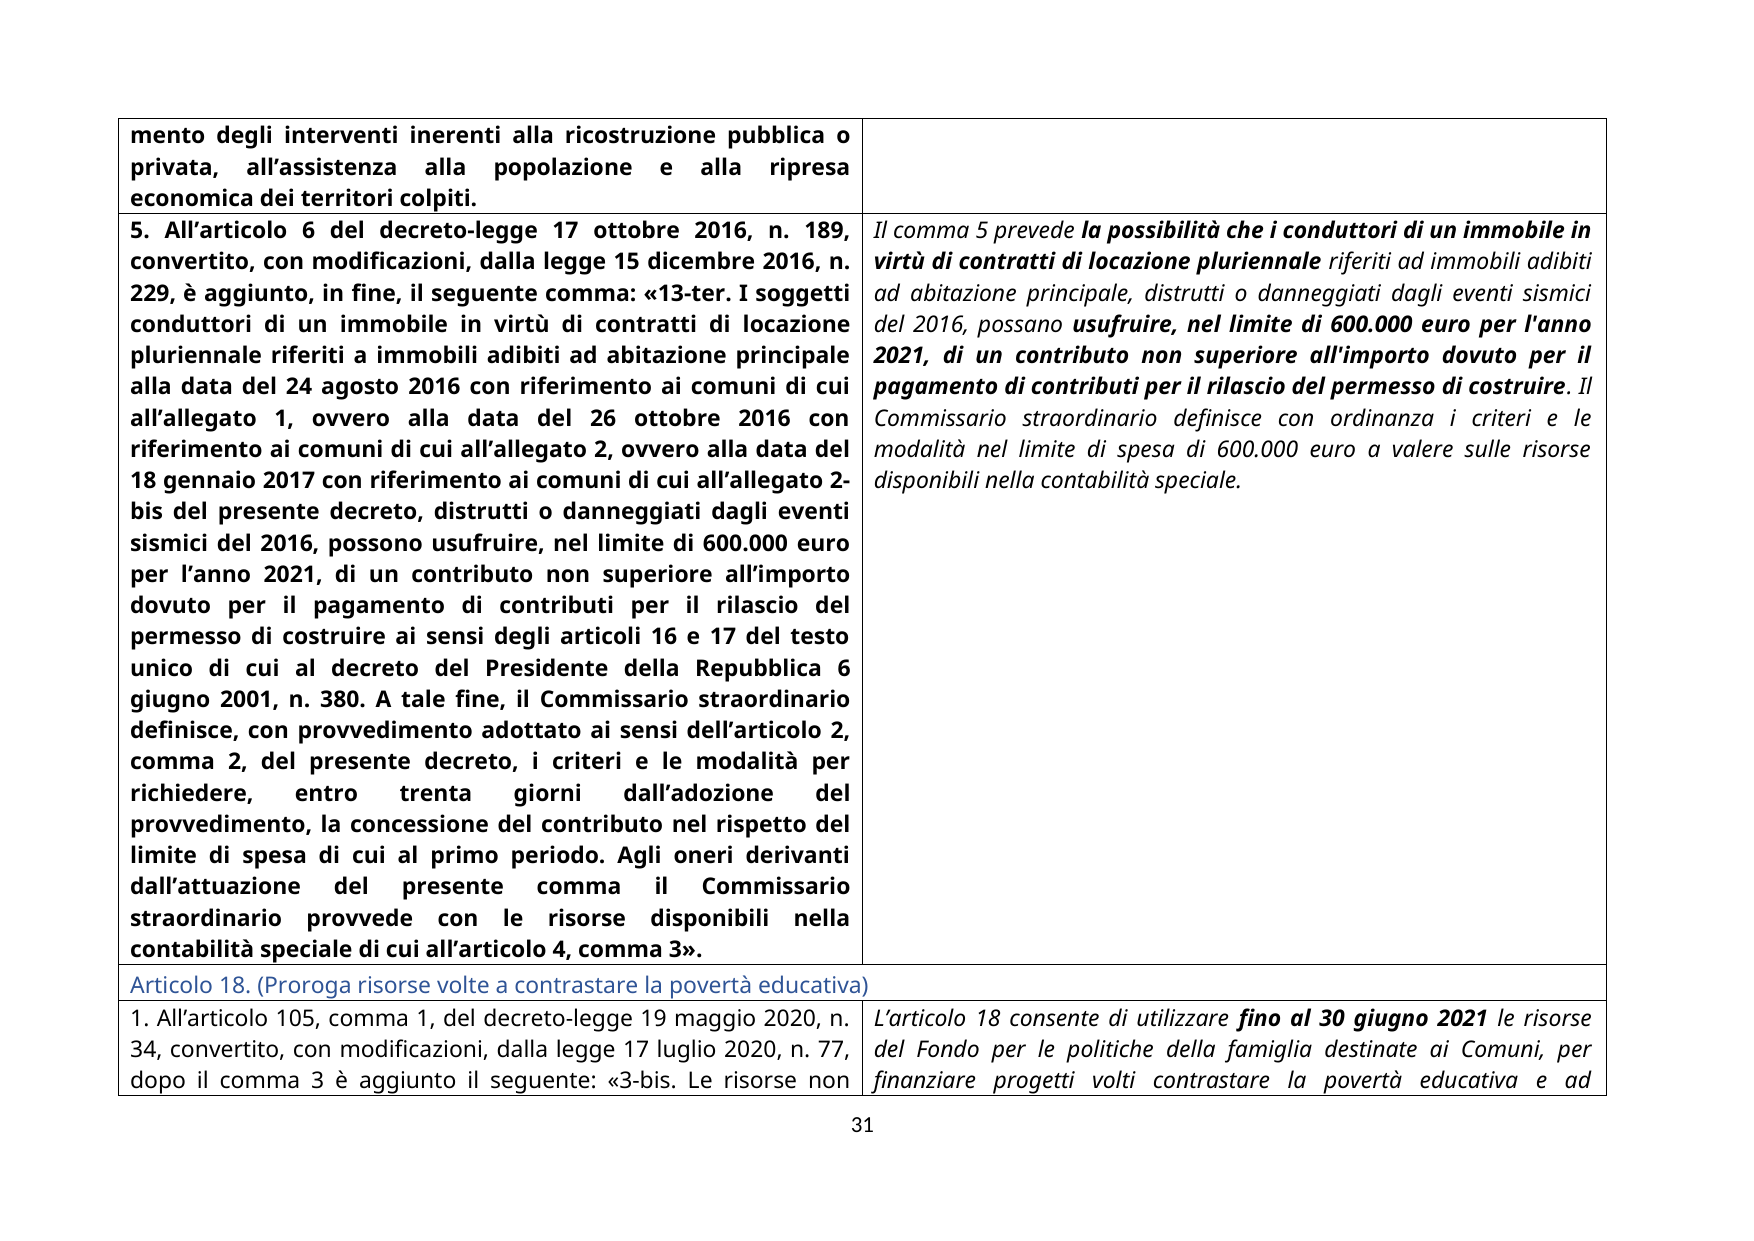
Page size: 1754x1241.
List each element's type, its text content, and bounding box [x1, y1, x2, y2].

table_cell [119, 119, 862, 213]
table_cell 5. All’articolo 6 del decreto-legge 17 ottobre 2016, n. 189, convertito, con modificazioni, dalla legge 15 dicembre 2016, n. 229, è aggiunto, in fine, il seguente comma: «13-ter. I soggetti conduttori di un immobile in virtù di contratti di locazione pluriennale riferiti a immobili adibiti ad abitazione principale alla data del 24 agosto 2016 con riferimento ai comuni di cui all’allegato 1, ovvero alla data del 26 ottobre 2016 con riferimento ai comuni di cui all’allegato 2, ovvero alla data del 18 gennaio 2017 con riferimento ai comuni di cui all’allegato 2-bis del presente decreto, distrutti o danneggiati dagli eventi sismici del 2016, possono usufruire, nel limite di 600.000 euro per l’anno 2021, di un contributo non superiore all’importo dovuto per il pagamento di contributi per il rilascio del permesso di costruire ai sensi degli articoli 16 e 17 del testo unico di cui al decreto del Presidente della Repubblica 6 giugno 2001, n. 380. A tale fine, il Commissario straordinario definisce, con provvedimento adottato ai sensi dell’articolo 2, comma 2, del presente decreto, i criteri e le modalità per richiedere, entro trenta giorni dall’adozione del provvedimento, la concessione del contributo nel rispetto del limite di spesa di cui al primo periodo. Agli oneri derivanti dall’attuazione del presente comma il Commissario straordinario provvede con le risorse disponibili nella contabilità speciale di cui all’articolo 4, comma 3». [119, 214, 862, 964]
table_cell Il comma 5 prevede la possibilità che i conduttori di un immobile in virtù di contratti di locazione pluriennale riferiti ad immobili adibiti ad abitazione principale, distrutti o danneggiati dagli eventi sismici del 2016, possano usufruire, nel limite di 600.000 euro per l'anno 2021, di un contributo non superiore all'importo dovuto per il pagamento di contributi per il rilascio del permesso di costruire. Il Commissario straordinario definisce con ordinanza i criteri e le modalità nel limite di spesa di 600.000 euro a valere sulle risorse disponibili nella contabilità speciale. [863, 214, 1606, 964]
table_cell Articolo 18. (Proroga risorse volte a contrastare la povertà educativa) [119, 965, 1606, 1000]
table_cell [119, 1001, 862, 1095]
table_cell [863, 1001, 1606, 1095]
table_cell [863, 119, 1606, 213]
